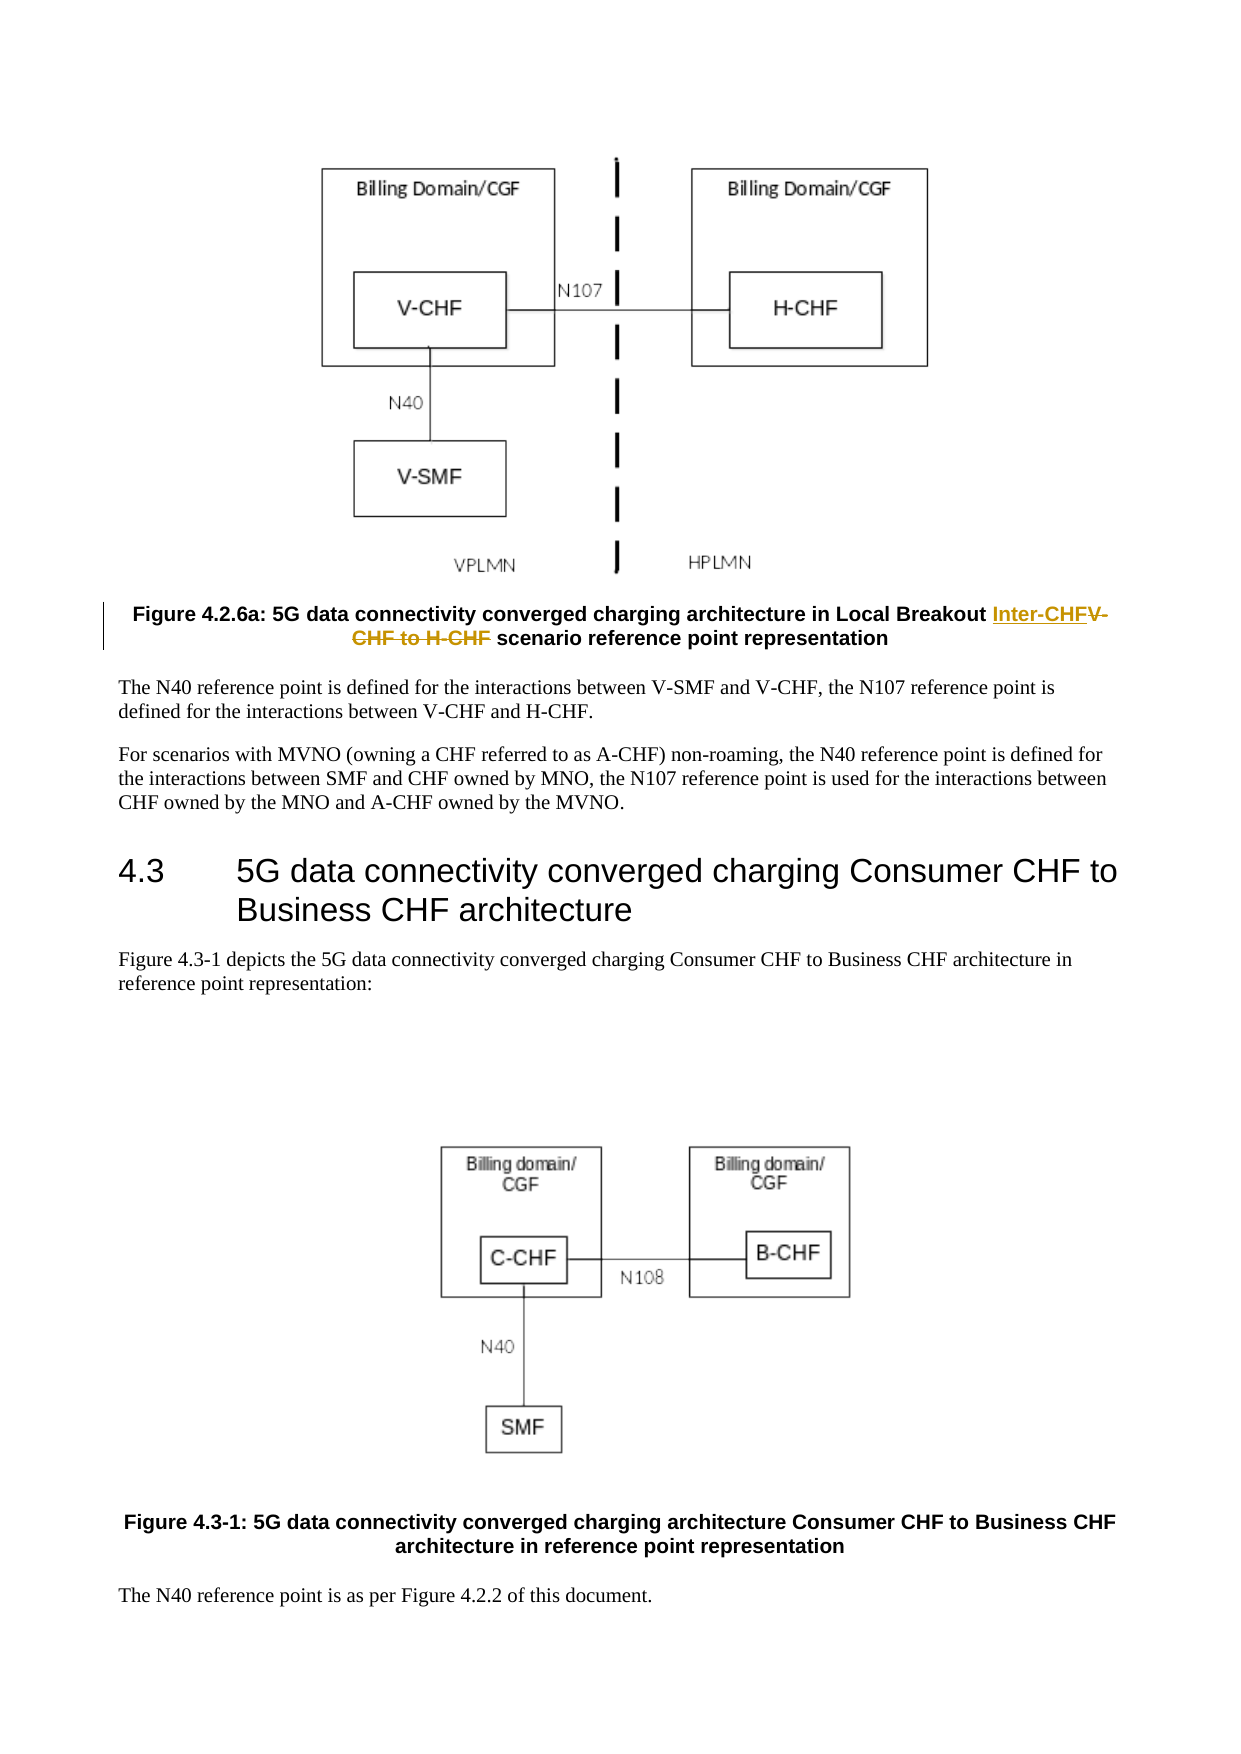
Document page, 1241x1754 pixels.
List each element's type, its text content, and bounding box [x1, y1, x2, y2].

subtitle 4.3 5G data connectivity converged charging Consumer CHF to Business CHF architecture [118, 851, 1122, 928]
text The N40 reference point is as per Figure 4.2.2 of this document. [118, 1583, 1122, 1607]
text Figure 4.3-1: 5G data connectivity converged charging architecture Consumer CHF to Business CHF architecture in reference point representation [118, 1510, 1122, 1558]
text Figure 4.2.6a: 5G data connectivity converged charging architecture in Local Breakout scenario reference point representation [118, 602, 1122, 649]
text For scenarios with MVNO (owning a CHF referred to as A-CHF) non-roaming, the N40 reference point is defined for the interactions between SMF and CHF owned by MNO, the N107 reference point is used for the interactions between CHF owned by the MNO and A-CHF owned by the MVNO. [118, 741, 1122, 814]
text The N40 reference point is defined for the interactions between V-SMF and V-CHF, the N107 reference point is defined for the interactions between V-CHF and H-CHF. [118, 674, 1122, 723]
text Figure 4.3-1 depicts the 5G data connectivity converged charging Consumer CHF to Business CHF architecture in reference point representation: [118, 947, 1122, 995]
